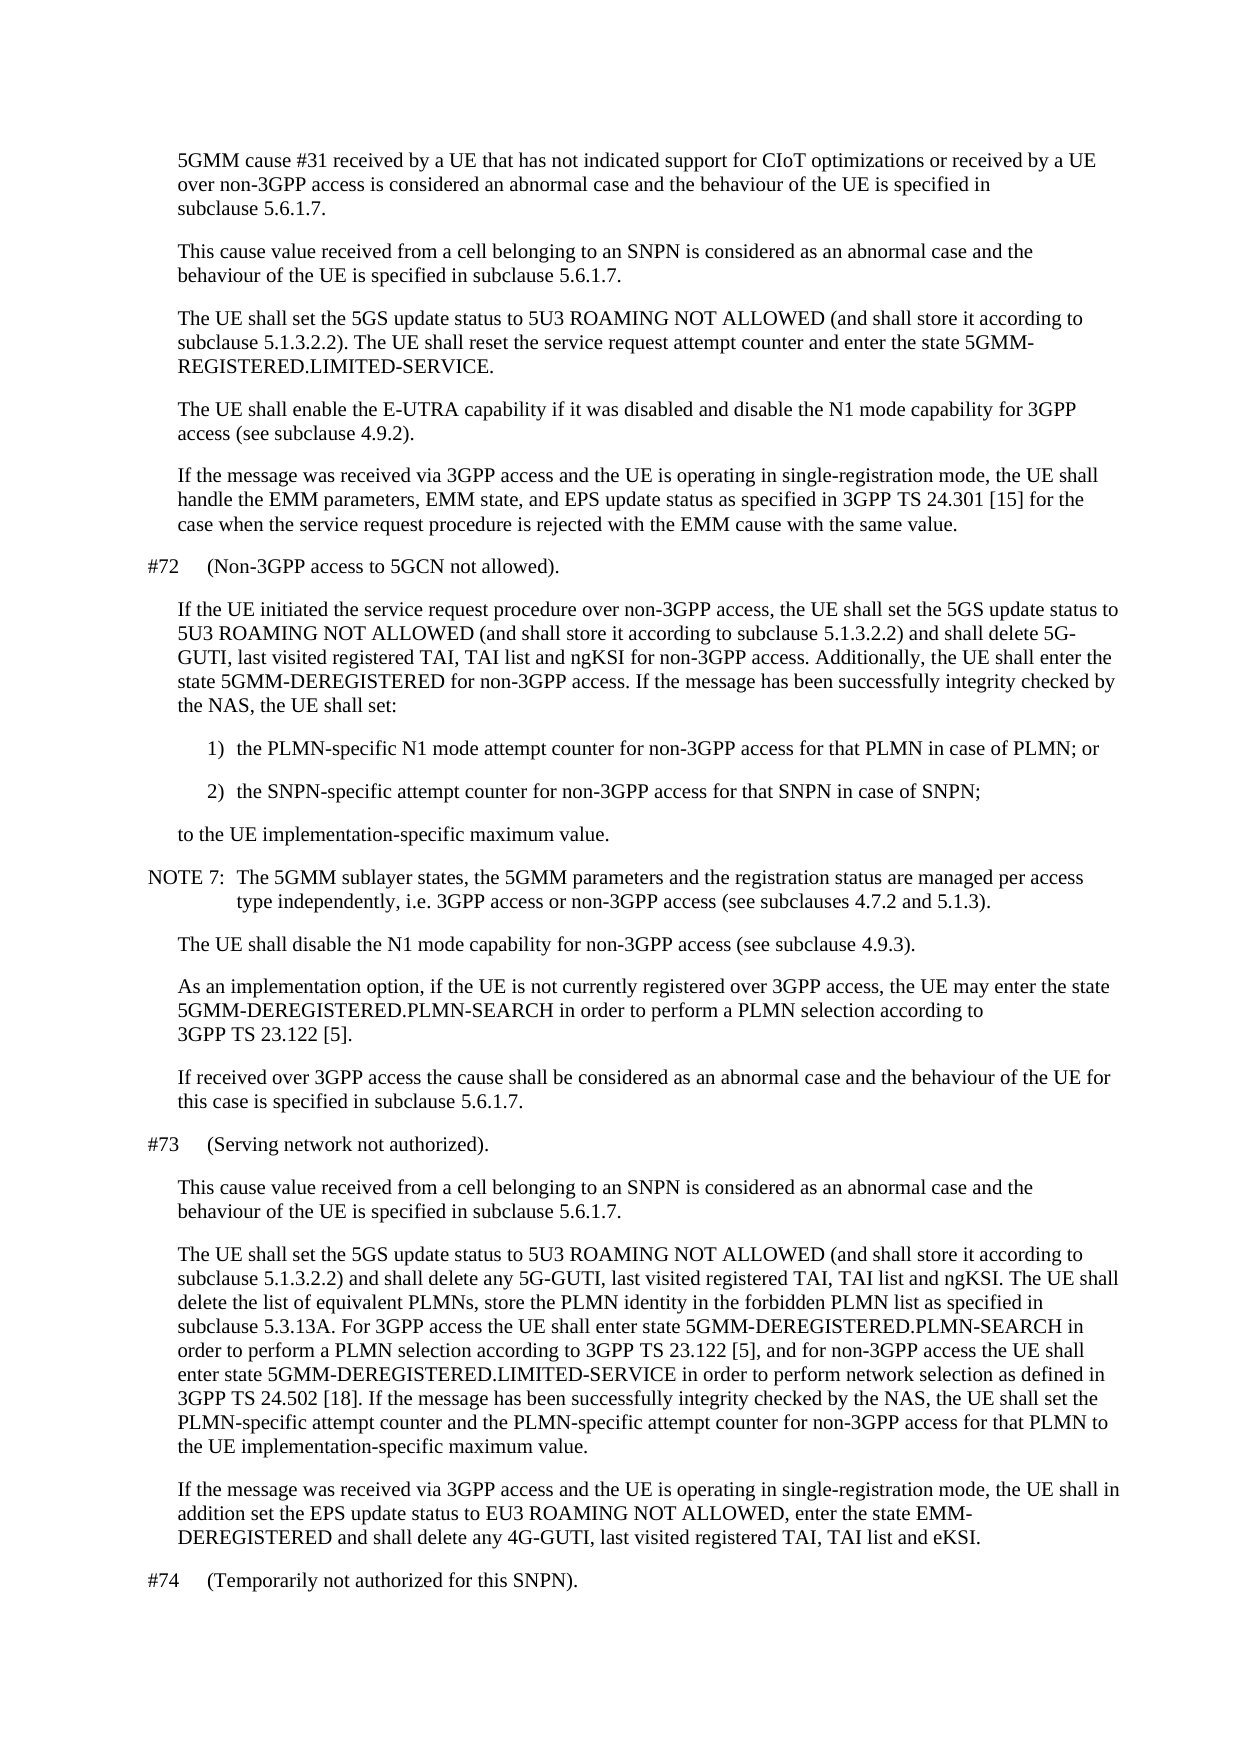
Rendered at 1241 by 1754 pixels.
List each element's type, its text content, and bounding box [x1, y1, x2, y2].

text NOTE 7: The 5GMM sublayer states, the 5GMM parameters and the registration status are managed per access type independently, i.e. 3GPP access or non-3GPP access (see subclauses 4.7.2 and 5.1.3). [148, 864, 1122, 913]
text If the message was received via 3GPP access and the UE is operating in single-registration mode, the UE shall handle the EMM parameters, EMM state, and EPS update status as specified in 3GPP TS 24.301 [15] for the case when the service request procedure is rejected with the EMM cause with the same value. [148, 463, 1122, 536]
text The UE shall set the 5GS update status to 5U3 ROAMING NOT ALLOWED (and shall store it according to subclause 5.1.3.2.2). The UE shall reset the service request attempt counter and enter the state 5GMM-REGISTERED.LIMITED-SERVICE. [148, 306, 1122, 378]
text #74 (Temporarily not authorized for this SNPN). [148, 1568, 1122, 1592]
text 5GMM cause #31 received by a UE that has not indicated support for CIoT optimizations or received by a UE over non-3GPP access is considered an abnormal case and the behaviour of the UE is specified in subclause 5.6.1.7. [148, 148, 1122, 220]
text The UE shall set the 5GS update status to 5U3 ROAMING NOT ALLOWED (and shall store it according to subclause 5.1.3.2.2) and shall delete any 5G-GUTI, last visited registered TAI, TAI list and ngKSI. The UE shall delete the list of equivalent PLMNs, store the PLMN identity in the forbidden PLMN list as specified in subclause 5.3.13A. For 3GPP access the UE shall enter state 5GMM-DEREGISTERED.PLMN-SEARCH in order to perform a PLMN selection according to 3GPP TS 23.122 [5], and for non-3GPP access the UE shall enter state 5GMM-DEREGISTERED.LIMITED-SERVICE in order to perform network selection as defined in 3GPP TS 24.502 [18]. If the message has been successfully integrity checked by the NAS, the UE shall set the PLMN-specific attempt counter and the PLMN-specific attempt counter for non-3GPP access for that PLMN to the UE implementation-specific maximum value. [148, 1242, 1122, 1458]
text If the message was received via 3GPP access and the UE is operating in single-registration mode, the UE shall in addition set the EPS update status to EU3 ROAMING NOT ALLOWED, enter the state EMM-DEREGISTERED and shall delete any 4G-GUTI, last visited registered TAI, TAI list and eKSI. [148, 1477, 1122, 1549]
text to the UE implementation-specific maximum value. [148, 822, 1122, 846]
text As an implementation option, if the UE is not currently registered over 3GPP access, the UE may enter the state 5GMM-DEREGISTERED.PLMN-SEARCH in order to perform a PLMN selection according to 3GPP TS 23.122 [5]. [148, 974, 1122, 1046]
text 1) the PLMN-specific N1 mode attempt counter for non-3GPP access for that PLMN in case of PLMN; or [207, 736, 1122, 760]
text #73 (Serving network not authorized). [148, 1132, 1122, 1156]
text The UE shall disable the N1 mode capability for non-3GPP access (see subclause 4.9.3). [148, 931, 1122, 956]
text #72 (Non-3GPP access to 5GCN not allowed). [148, 554, 1122, 578]
text 2) the SNPN-specific attempt counter for non-3GPP access for that SNPN in case of SNPN; [207, 779, 1122, 803]
text If received over 3GPP access the cause shall be considered as an abnormal case and the behaviour of the UE for this case is specified in subclause 5.6.1.7. [148, 1065, 1122, 1113]
text If the UE initiated the service request procedure over non-3GPP access, the UE shall set the 5GS update status to 5U3 ROAMING NOT ALLOWED (and shall store it according to subclause 5.1.3.2.2) and shall delete 5G-GUTI, last visited registered TAI, TAI list and ngKSI for non-3GPP access. Additionally, the UE shall enter the state 5GMM-DEREGISTERED for non-3GPP access. If the message has been successfully integrity checked by the NAS, the UE shall set: [148, 597, 1122, 717]
text This cause value received from a cell belonging to an SNPN is considered as an abnormal case and the behaviour of the UE is specified in subclause 5.6.1.7. [148, 1175, 1122, 1223]
text This cause value received from a cell belonging to an SNPN is considered as an abnormal case and the behaviour of the UE is specified in subclause 5.6.1.7. [148, 239, 1122, 287]
text The UE shall enable the E-UTRA capability if it was disabled and disable the N1 mode capability for 3GPP access (see subclause 4.9.2). [148, 396, 1122, 444]
